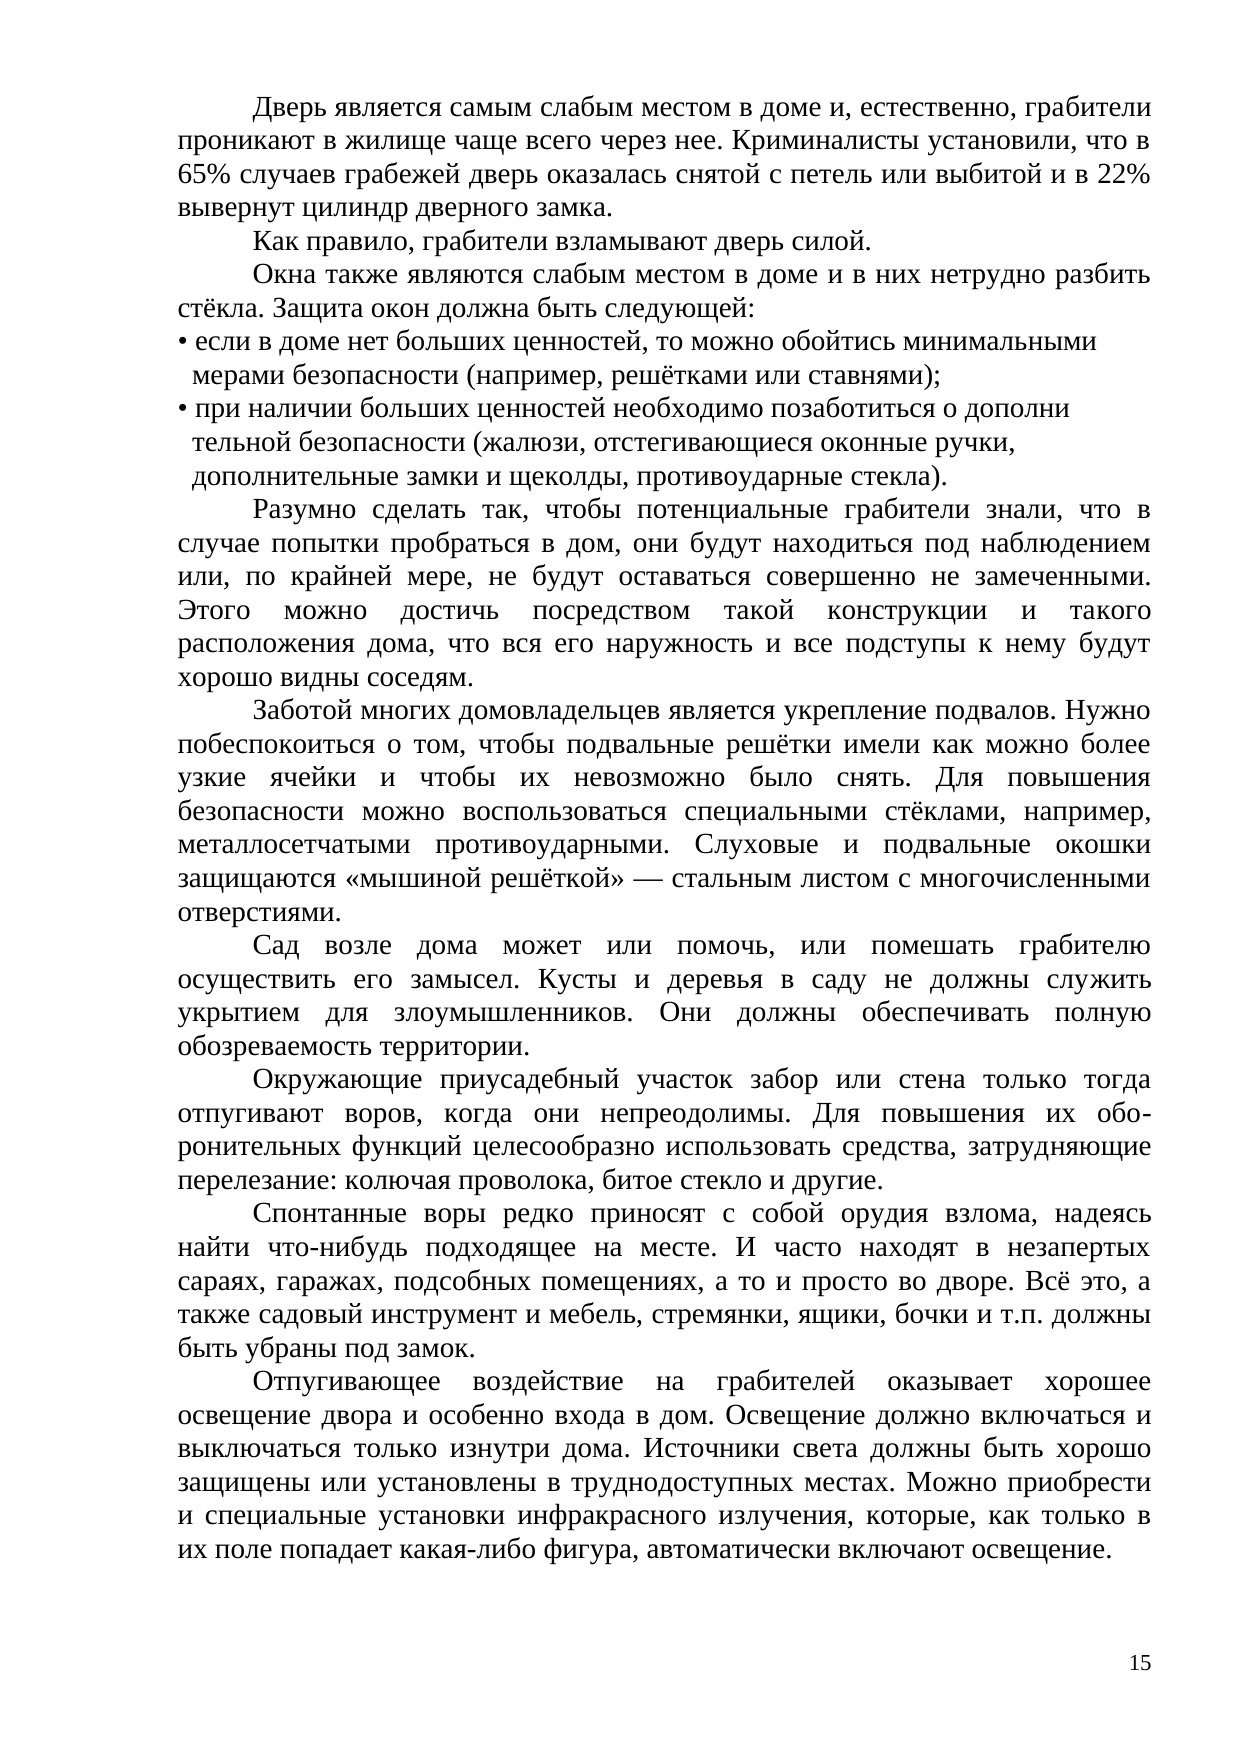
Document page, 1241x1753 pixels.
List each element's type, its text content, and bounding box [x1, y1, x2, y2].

text Окружающие приусадебный участок забор или стена только тогда отпугивают воров, когда они непреодолимы. Для повышения их оборонительных функций целесообразно использовать средства, затрудняющие перелезание: колючая проволока, битое стекло и другие. [177, 1061, 1152, 1196]
text Сад возле дома может или помочь, или помешать грабителю осуществить его замысел. Кусты и деревья в саду не должны служить укрытием для злоумышленников. Они должны обеспечивать полную обозреваемость территории. [177, 927, 1152, 1061]
text тельной безопасности (жалюзи, отстегивающиеся оконные ручки, [177, 424, 1152, 458]
text Окна также являются слабым местом в доме и в них нетрудно разбить стёкла. Защита окон должна быть следующей: [177, 256, 1152, 323]
text Отпугивающее воздействие на грабителей оказывает хорошее освещение двора и особенно входа в дом. Освещение должно включаться и выключаться только изнутри дома. Источники света должны быть хорошо защищены или установлены в труднодоступных местах. Можно приобрести и специальные установки инфракрасного излучения, которые, как только в их поле попадает какая-либо фигура, автоматически включают освещение. [177, 1363, 1152, 1564]
text Дверь является самым слабым местом в доме и, естественно, грабители проникают в жилище чаще всего через нее. Криминалисты установили, что в 65% случаев грабежей дверь оказалась снятой с петель или выбитой и в 22% вывернут цилиндр дверного замка. [177, 89, 1152, 223]
text мерами безопасности (например, решётками или ставнями); [177, 357, 1152, 391]
text Разумно сделать так, чтобы потенциальные грабители знали, что в случае попытки пробраться в дом, они будут находиться под наблюдением или, по крайней мере, не будут оставаться совершенно не замеченными. Этого можно достичь посредством такой конструкции и такого расположения дома, что вся его наружность и все подступы к нему будут хорошо видны соседям. [177, 491, 1152, 692]
text Спонтанные воры редко приносят с собой орудия взлома, надеясь найти что-нибудь подходящее на месте. И часто находят в незапертых сараях, гаражах, подсобных помещениях, а то и просто во дворе. Всё это, а также садовый инструмент и мебель, стремянки, ящики, бочки и т.п. должны быть убраны под замок. [177, 1196, 1152, 1363]
text Как правило, грабители взламывают дверь силой. [177, 223, 1152, 256]
text • при наличии больших ценностей необходимо позаботиться о дополни [177, 391, 1152, 424]
text дополнительные замки и щеколды, противоударные стекла). [177, 458, 1152, 491]
text Заботой многих домовладельцев является укрепление подвалов. Нужно побеспокоиться о том, чтобы подвальные решётки имели как можно более узкие ячейки и чтобы их невозможно было снять. Для повышения безопасности можно воспользоваться специальными стёклами, например, металлосетчатыми противоударными. Слуховые и подвальные окошки защищаются «мышиной решёткой» — стальным листом с многочисленными отверстиями. [177, 692, 1152, 927]
text • если в доме нет больших ценностей, то можно обойтись минимальными [177, 323, 1152, 357]
